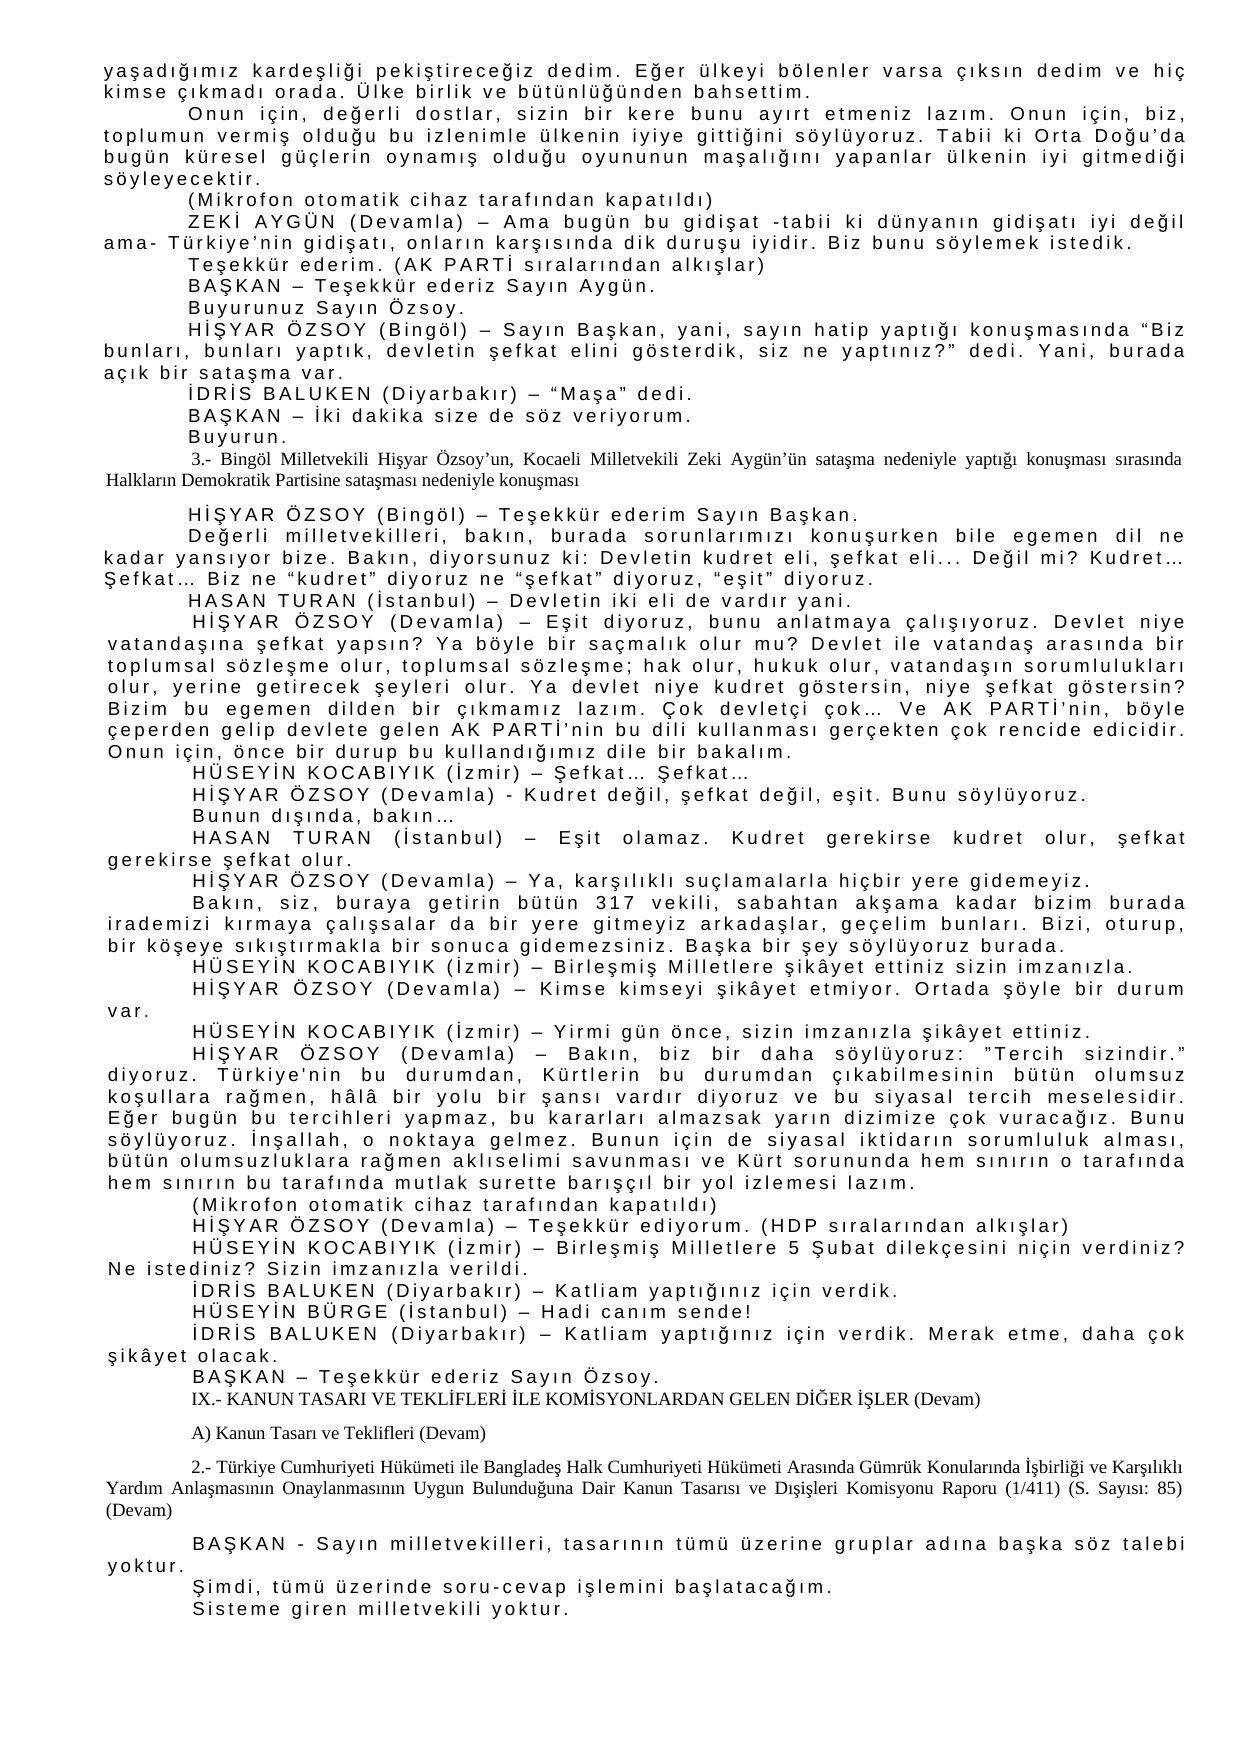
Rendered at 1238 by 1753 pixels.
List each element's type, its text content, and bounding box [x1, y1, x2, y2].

text Değerli milletvekilleri, bakın, burada sorunlarımızı konuşurken bile egemen dil ne kadar yansıyor bize. Bakın, diyorsunuz ki: Devletin kudret eli, şefkat eli... Değil mi? Kudret… Şefkat… Biz ne “kudret” diyoruz ne “şefkat” diyoruz, “eşit” diyoruz. [103, 525, 1186, 590]
text Bakın, siz, buraya getirin bütün 317 vekili, sabahtan akşama kadar bizim burada irademizi kırmaya çalışsalar da bir yere gitmeyiz arkadaşlar, geçelim bunları. Bizi, oturup, bir köşeye sıkıştırmakla bir sonuca gidemezsiniz. Başka bir şey söylüyoruz burada. [108, 892, 1186, 956]
text HİŞYAR ÖZSOY (Devamla) – Bakın, biz bir daha söylüyoruz: ”Tercih sizindir.” diyoruz. Türkiye'nin bu durumdan, Kürtlerin bu durumdan çıkabilmesinin bütün olumsuz koşullara rağmen, hâlâ bir yolu bir şansı vardır diyoruz ve bu siyasal tercih meselesidir. Eğer bugün bu tercihleri yapmaz, bu kararları almazsak yarın dizimize çok vuracağız. Bunu söylüyoruz. İnşallah, o noktaya gelmez. Bunun için de siyasal iktidarın sorumluluk alması, bütün olumsuzluklara rağmen aklıselimi savunması ve Kürt sorununda hem sınırın o tarafında hem sınırın bu tarafında mutlak surette barışçıl bir yol izlemesi lazım. [108, 1042, 1186, 1193]
text HİŞYAR ÖZSOY (Devamla) – Teşekkür ediyorum. (HDP sıralarından alkışlar) [108, 1215, 1186, 1237]
text HÜSEYİN KOCABIYIK (İzmir) – Yirmi gün önce, sizin imzanızla şikâyet ettiniz. [108, 1021, 1186, 1042]
text HÜSEYİN KOCABIYIK (İzmir) – Birleşmiş Milletlere 5 Şubat dilekçesini niçin verdiniz? Ne istediniz? Sizin imzanızla verildi. [108, 1237, 1186, 1280]
text (Mikrofon otomatik cihaz tarafından kapatıldı) [108, 1193, 1186, 1215]
text HİŞYAR ÖZSOY (Bingöl) – Teşekkür ederim Sayın Başkan. [103, 503, 1186, 525]
text HİŞYAR ÖZSOY (Devamla) – Eşit diyoruz, bunu anlatmaya çalışıyoruz. Devlet niye vatandaşına şefkat yapsın? Ya böyle bir saçmalık olur mu? Devlet ile vatandaş arasında bir toplumsal sözleşme olur, toplumsal sözleşme; hak olur, hukuk olur, vatandaşın sorumlulukları olur, yerine getirecek şeyleri olur. Ya devlet niye kudret göstersin, niye şefkat göstersin? Bizim bu egemen dilden bir çıkmamız lazım. Çok devletçi çok… Ve AK PARTİ’nin, böyle çeperden gelip devlete gelen AK PARTİ’nin bu dili kullanması gerçekten çok rencide edicidir. Onun için, önce bir durup bu kullandığımız dile bir bakalım. [108, 611, 1186, 762]
text HÜSEYİN BÜRGE (İstanbul) – Hadi canım sende! [108, 1301, 1186, 1323]
text IX.- KANUN TASARI VE TEKLİFLERİ İLE KOMİSYONLARDAN GELEN DİĞER İŞLER (Devam) [106, 1387, 1184, 1409]
text (Mikrofon otomatik cihaz tarafından kapatıldı) [103, 189, 1186, 211]
text Buyurun. [103, 426, 1186, 448]
text BAŞKAN - Sayın milletvekilleri, tasarının tümü üzerine gruplar adına başka söz talebi yoktur. [108, 1533, 1186, 1576]
text İDRİS BALUKEN (Diyarbakır) – “Maşa” dedi. [103, 383, 1186, 405]
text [103, 60, 1186, 103]
text BAŞKAN – İki dakika size de söz veriyorum. [103, 405, 1186, 426]
text Teşekkür ederim. (AK PARTİ sıralarından alkışlar) [103, 254, 1186, 275]
text Buyurunuz Sayın Özsoy. [103, 297, 1186, 318]
text HASAN TURAN (İstanbul) – Eşit olamaz. Kudret gerekirse kudret olur, şefkat gerekirse şefkat olur. [108, 827, 1186, 870]
text Onun için, değerli dostlar, sizin bir kere bunu ayırt etmeniz lazım. Onun için, biz, toplumun vermiş olduğu bu izlenimle ülkenin iyiye gittiğini söylüyoruz. Tabii ki Orta Doğu’da bugün küresel güçlerin oynamış olduğu oyununun maşalığını yapanlar ülkenin iyi gitmediği söyleyecektir. [103, 103, 1186, 189]
text İDRİS BALUKEN (Diyarbakır) – Katliam yaptığınız için verdik. [108, 1280, 1186, 1301]
text HİŞYAR ÖZSOY (Devamla) – Ya, karşılıklı suçlamalarla hiçbir yere gidemeyiz. [108, 870, 1186, 892]
text HÜSEYİN KOCABIYIK (İzmir) – Şefkat… Şefkat… [108, 762, 1186, 784]
text HİŞYAR ÖZSOY (Devamla) – Kimse kimseyi şikâyet etmiyor. Ortada şöyle bir durum var. [108, 978, 1186, 1021]
text A) Kanun Tasarı ve Teklifleri (Devam) [106, 1422, 1184, 1443]
text İDRİS BALUKEN (Diyarbakır) – Katliam yaptığınız için verdik. Merak etme, daha çok şikâyet olacak. [108, 1323, 1186, 1366]
text BAŞKAN – Teşekkür ederiz Sayın Özsoy. [108, 1366, 1186, 1387]
text Bunun dışında, bakın… [108, 805, 1186, 827]
text ZEKİ AYGÜN (Devamla) – Ama bugün bu gidişat -tabii ki dünyanın gidişatı iyi değil ama- Türkiye’nin gidişatı, onların karşısında dik duruşu iyidir. Biz bunu söylemek istedik. [103, 211, 1186, 254]
text HİŞYAR ÖZSOY (Devamla) - Kudret değil, şefkat değil, eşit. Bunu söylüyoruz. [108, 784, 1186, 805]
text HÜSEYİN KOCABIYIK (İzmir) – Birleşmiş Milletlere şikâyet ettiniz sizin imzanızla. [108, 956, 1186, 978]
text BAŞKAN – Teşekkür ederiz Sayın Aygün. [103, 275, 1186, 297]
text HASAN TURAN (İstanbul) – Devletin iki eli de vardır yani. [103, 590, 1186, 611]
text Sisteme giren milletvekili yoktur. [108, 1597, 1186, 1619]
text 3.- Bingöl Milletvekili Hişyar Özsoy’un, Kocaeli Milletvekili Zeki Aygün’ün sataşma nedeniyle yaptığı konuşması sırasında Halkların Demokratik Partisine sataşması nedeniyle konuşması [106, 448, 1184, 491]
text Şimdi, tümü üzerinde soru-cevap işlemini başlatacağım. [108, 1576, 1186, 1597]
text 2.- Türkiye Cumhuriyeti Hükümeti ile Bangladeş Halk Cumhuriyeti Hükümeti Arasında Gümrük Konularında İşbirliği ve Karşılıklı Yardım Anlaşmasının Onaylanmasının Uygun Bulunduğuna Dair Kanun Tasarısı ve Dışişleri Komisyonu Raporu (1/411) (S. Sayısı: 85) (Devam) [106, 1456, 1184, 1520]
text HİŞYAR ÖZSOY (Bingöl) – Sayın Başkan, yani, sayın hatip yaptığı konuşmasında “Biz bunları, bunları yaptık, devletin şefkat elini gösterdik, siz ne yaptınız?” dedi. Yani, burada açık bir sataşma var. [103, 318, 1186, 383]
